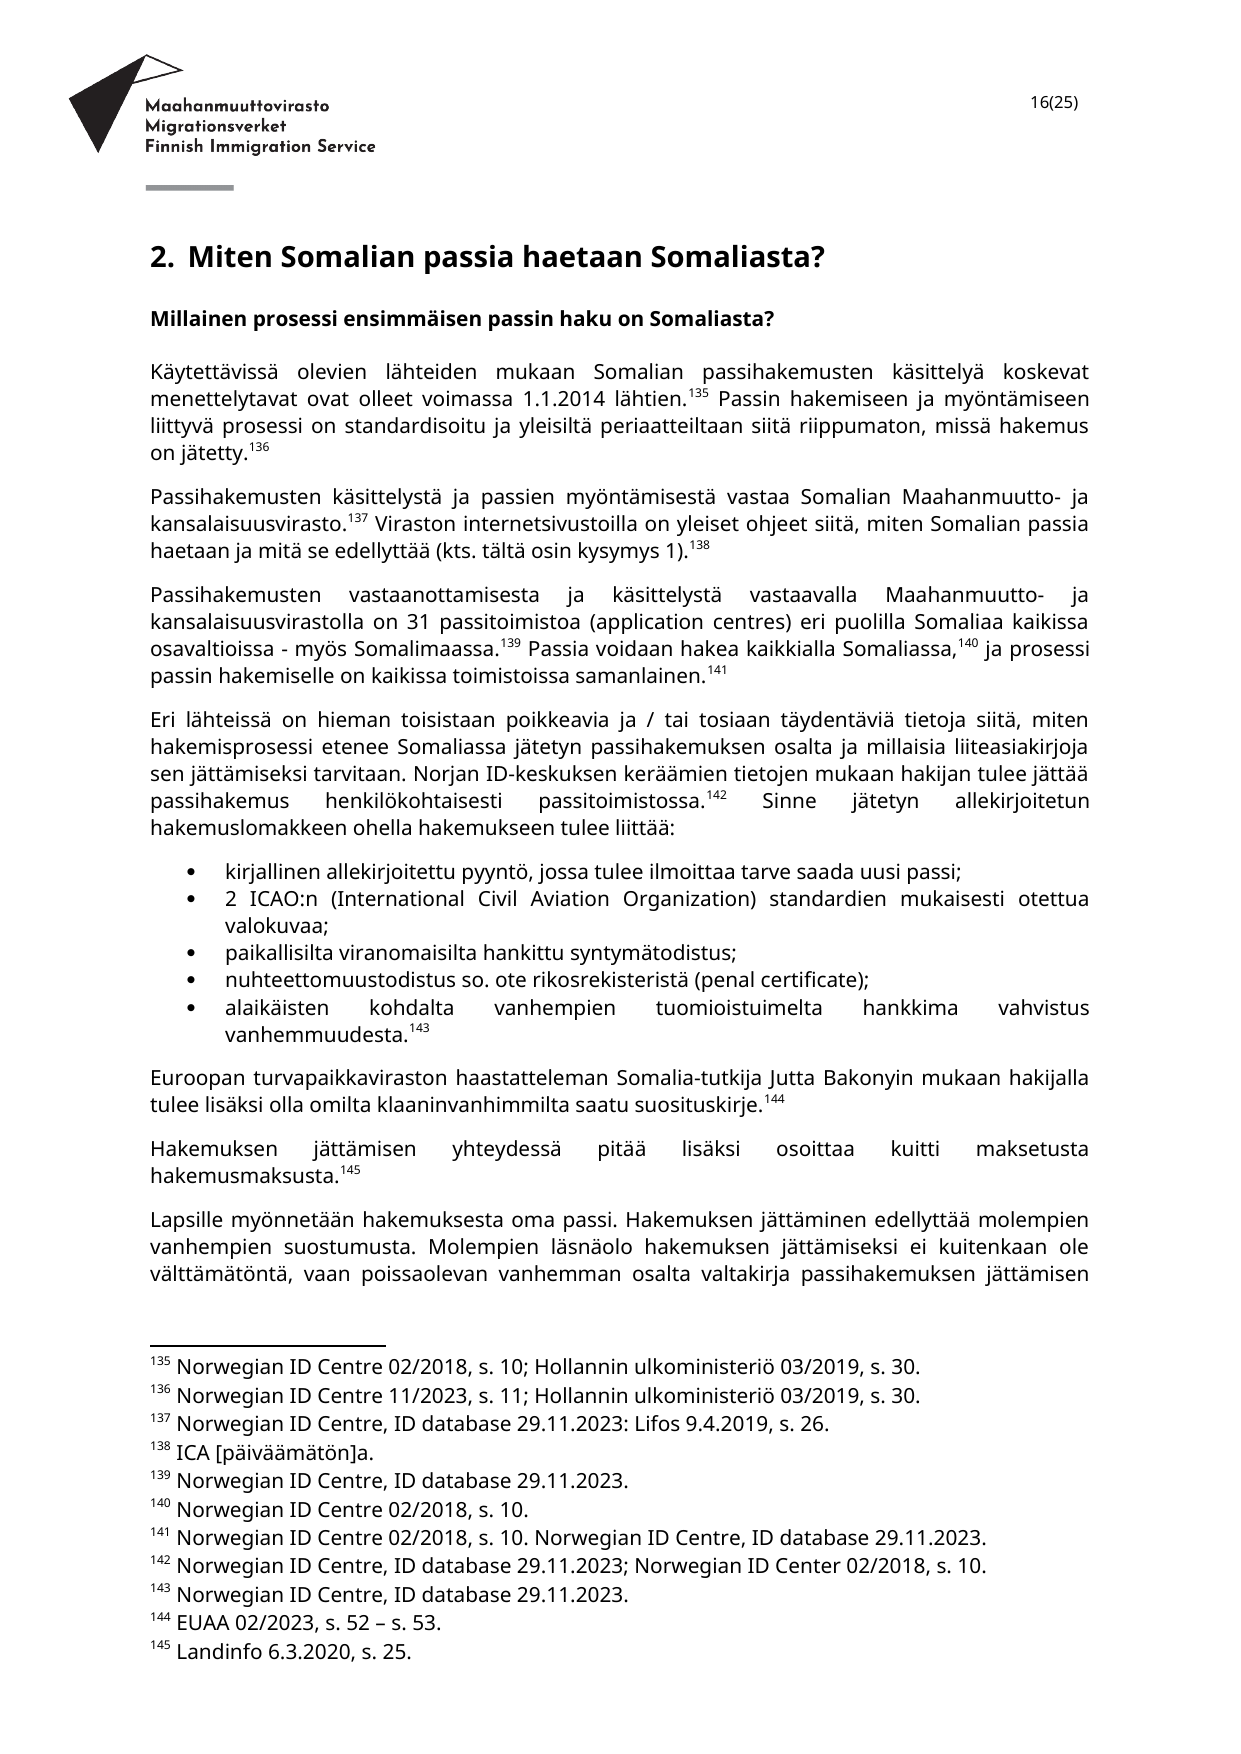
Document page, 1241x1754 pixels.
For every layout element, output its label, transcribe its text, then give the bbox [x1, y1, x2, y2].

subtitle Millainen prosessi ensimmäisen passin haku on Somaliasta? [150, 299, 1090, 333]
list nuhteettomuustodistus so. ote rikosrekisteristä (penal certificate); [187, 966, 1090, 993]
list kirjallinen allekirjoitettu pyyntö, jossa tulee ilmoittaa tarve saada uusi passi; [187, 858, 1090, 885]
list alaikäisten kohdalta vanhempien tuomioistuimelta hankkima vahvistus vanhemmuudesta. [187, 993, 1090, 1047]
text Eri lähteissä on hieman toisistaan poikkeavia ja / tai tosiaan täydentäviä tietoja siitä, miten hakemisprosessi etenee Somaliassa jätetyn passihakemuksen osalta ja millaisia liiteasiakirjoja sen jättämiseksi tarvitaan. Norjan ID-keskuksen keräämien tietojen mukaan hakijan tulee jättää passihakemus henkilökohtaisesti passitoimistossa. Sinne jätetyn allekirjoitetun hakemuslomakkeen ohella hakemukseen tulee liittää: [150, 706, 1090, 841]
text Euroopan turvapaikkaviraston haastatteleman Somalia-tutkija Jutta Bakonyin mukaan hakijalla tulee lisäksi olla omilta klaaninvanhimmilta saatu suosituskirje. [150, 1064, 1090, 1118]
text Käytettävissä olevien lähteiden mukaan Somalian passihakemusten käsittelyä koskevat menettelytavat ovat olleet voimassa 1.1.2014 lähtien. Passin hakemiseen ja myöntämiseen liittyvä prosessi on standardisoitu ja yleisiltä periaatteiltaan siitä riippumaton, missä hakemus on jätetty. [150, 358, 1090, 466]
picture [68, 54, 376, 191]
text Passihakemusten käsittelystä ja passien myöntämisestä vastaa Somalian Maahanmuutto- ja kansalaisuusvirasto. Viraston internetsivustoilla on yleiset ohjeet siitä, miten Somalian passia haetaan ja mitä se edellyttää (kts. tältä osin kysymys 1). [150, 483, 1090, 564]
list 2 ICAO:n (International Civil Aviation Organization) standardien mukaisesti otettua valokuvaa; [187, 885, 1090, 939]
list paikallisilta viranomaisilta hankittu syntymätodistus; [187, 939, 1090, 966]
subtitle Miten Somalian passia haetaan Somaliasta? [150, 237, 1090, 274]
text Hakemuksen jättämisen yhteydessä pitää lisäksi osoittaa kuitti maksetusta hakemusmaksusta. [150, 1135, 1090, 1189]
text Passihakemusten vastaanottamisesta ja käsittelystä vastaavalla Maahanmuutto- ja kansalaisuusvirastolla on 31 passitoimistoa (application centres) eri puolilla Somaliaa kaikissa osavaltioissa - myös Somalimaassa. Passia voidaan hakea kaikkialla Somaliassa, ja prosessi passin hakemiselle on kaikissa toimistoissa samanlainen. [150, 581, 1090, 689]
